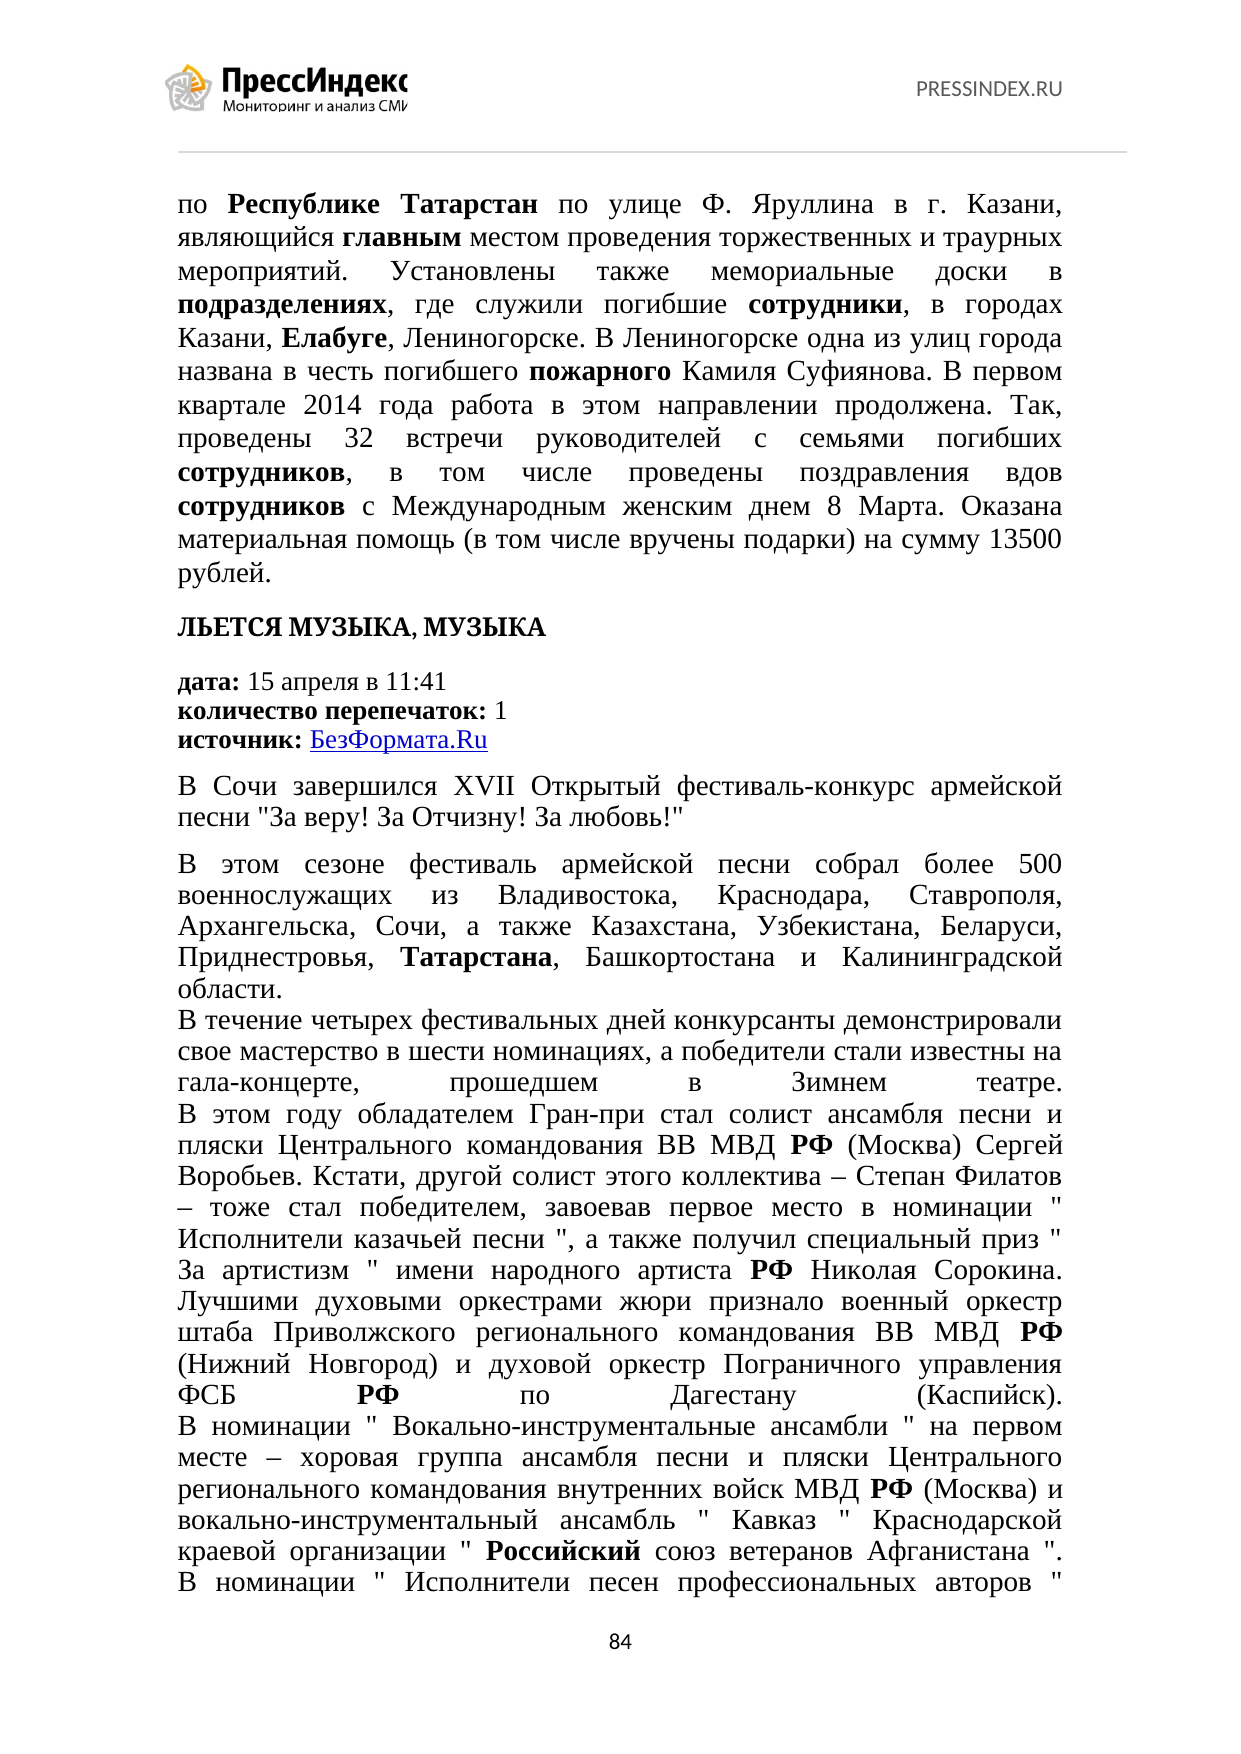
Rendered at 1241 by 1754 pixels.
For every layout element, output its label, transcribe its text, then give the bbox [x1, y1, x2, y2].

text дата: 15 апреля в 11:41 количество перепечаток: 1 источник: БезФормата.Ru [177, 667, 1063, 754]
text В Сочи завершился XVII Открытый фестиваль-конкурс армейской песни "За веру! За Отчизну! За любовь!" [177, 770, 1063, 832]
subtitle ЛЬЕТСЯ МУЗЫКА, МУЗЫКА [177, 614, 1063, 642]
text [177, 186, 1063, 588]
picture [163, 64, 408, 111]
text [177, 848, 1063, 1598]
